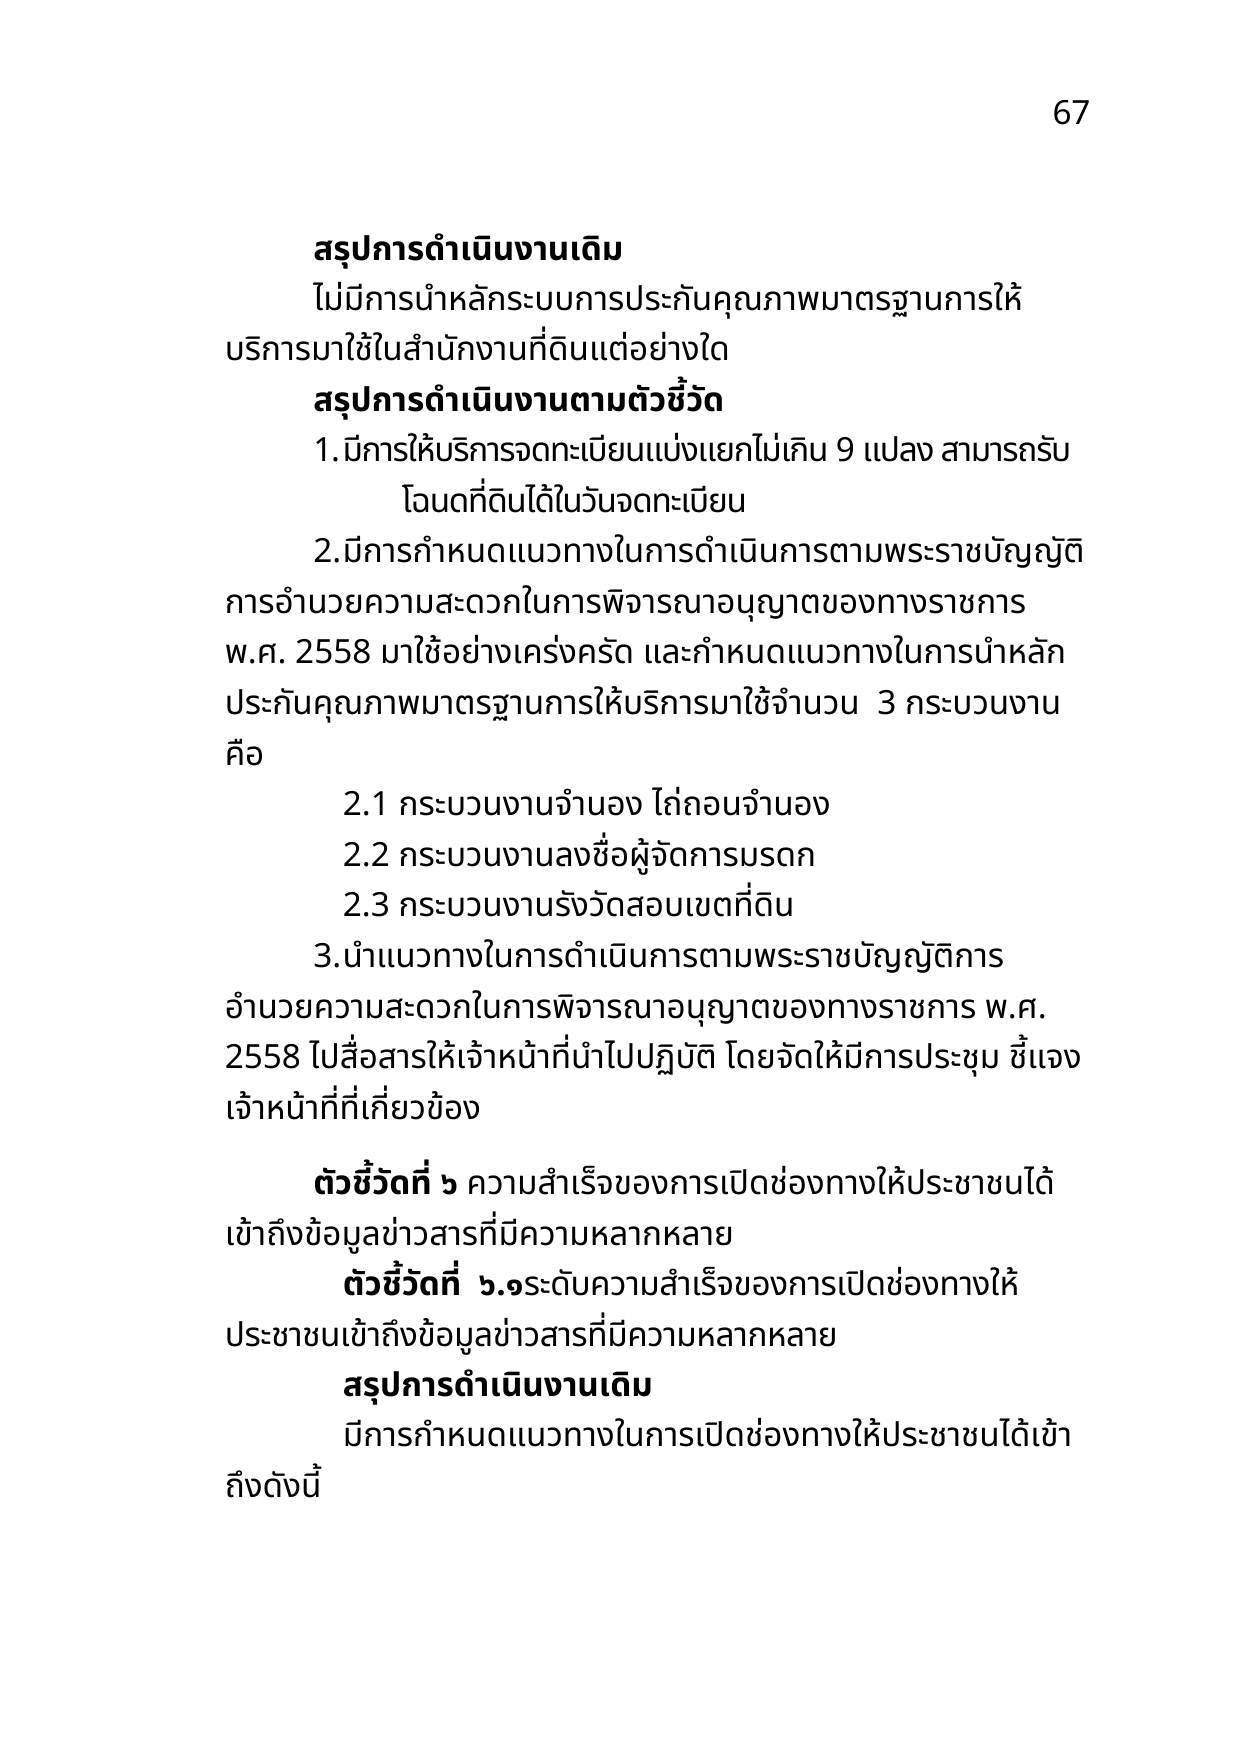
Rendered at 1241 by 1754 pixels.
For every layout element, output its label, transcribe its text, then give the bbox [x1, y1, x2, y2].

text 2.3 กระบวนงานรังวัดสอบเขตที่ดิน [224, 881, 1090, 932]
text มีการกำหนดแนวทางในการเปิดช่องทางให้ประชาชนได้เข้าถึงดังนี้ [224, 1411, 1090, 1512]
list มีการให้บริการจดทะเบียนแบ่งแยกไม่เกิน 9 แปลง สามารถรับโฉนดที่ดินได้ในวันจดทะเบียน [313, 426, 1090, 527]
text 2.1 กระบวนงานจำนอง ไถ่ถอนจำนอง [313, 780, 1090, 831]
list มีการกำหนดแนวทางในการดำเนินการตามพระราชบัญญัติการอำนวยความสะดวกในการพิจารณาอนุญาตของทางราชการ พ.ศ. 2558 มาใช้อย่างเคร่งครัด และกำหนดแนวทางในการนำหลักประกันคุณภาพมาตรฐานการให้บริการมาใช้จำนวน 3 กระบวนงานคือ [224, 527, 1090, 780]
text สรุปการดำเนินงานเดิม [224, 224, 1090, 275]
list ตัวชี้วัดที่ ๖.๑ระดับความสำเร็จของการเปิดช่องทางให้ประชาชนเข้าถึงข้อมูลข่าวสารที่มีความหลากหลาย [224, 1260, 1090, 1361]
list นำแนวทางในการดำเนินการตามพระราชบัญญัติการอำนวยความสะดวกในการพิจารณาอนุญาตของทางราชการ พ.ศ. 2558 ไปสื่อสารให้เจ้าหน้าที่นำไปปฏิบัติ โดยจัดให้มีการประชุม ชี้แจงเจ้าหน้าที่ที่เกี่ยวข้อง [224, 932, 1090, 1134]
text ไม่มีการนำหลักระบบการประกันคุณภาพมาตรฐานการให้บริการมาใช้ในสำนักงานที่ดินแต่อย่างใด [224, 275, 1090, 376]
text 2.2 กระบวนงานลงชื่อผู้จัดการมรดก [224, 831, 1090, 881]
text สรุปการดำเนินงานตามตัวชี้วัด [224, 376, 1090, 426]
text สรุปการดำเนินงานเดิม [224, 1361, 1090, 1411]
list ตัวชี้วัดที่ ๖ ความสำเร็จของการเปิดช่องทางให้ประชาชนได้เข้าถึงข้อมูลข่าวสารที่มีความหลากหลาย [224, 1159, 1090, 1260]
